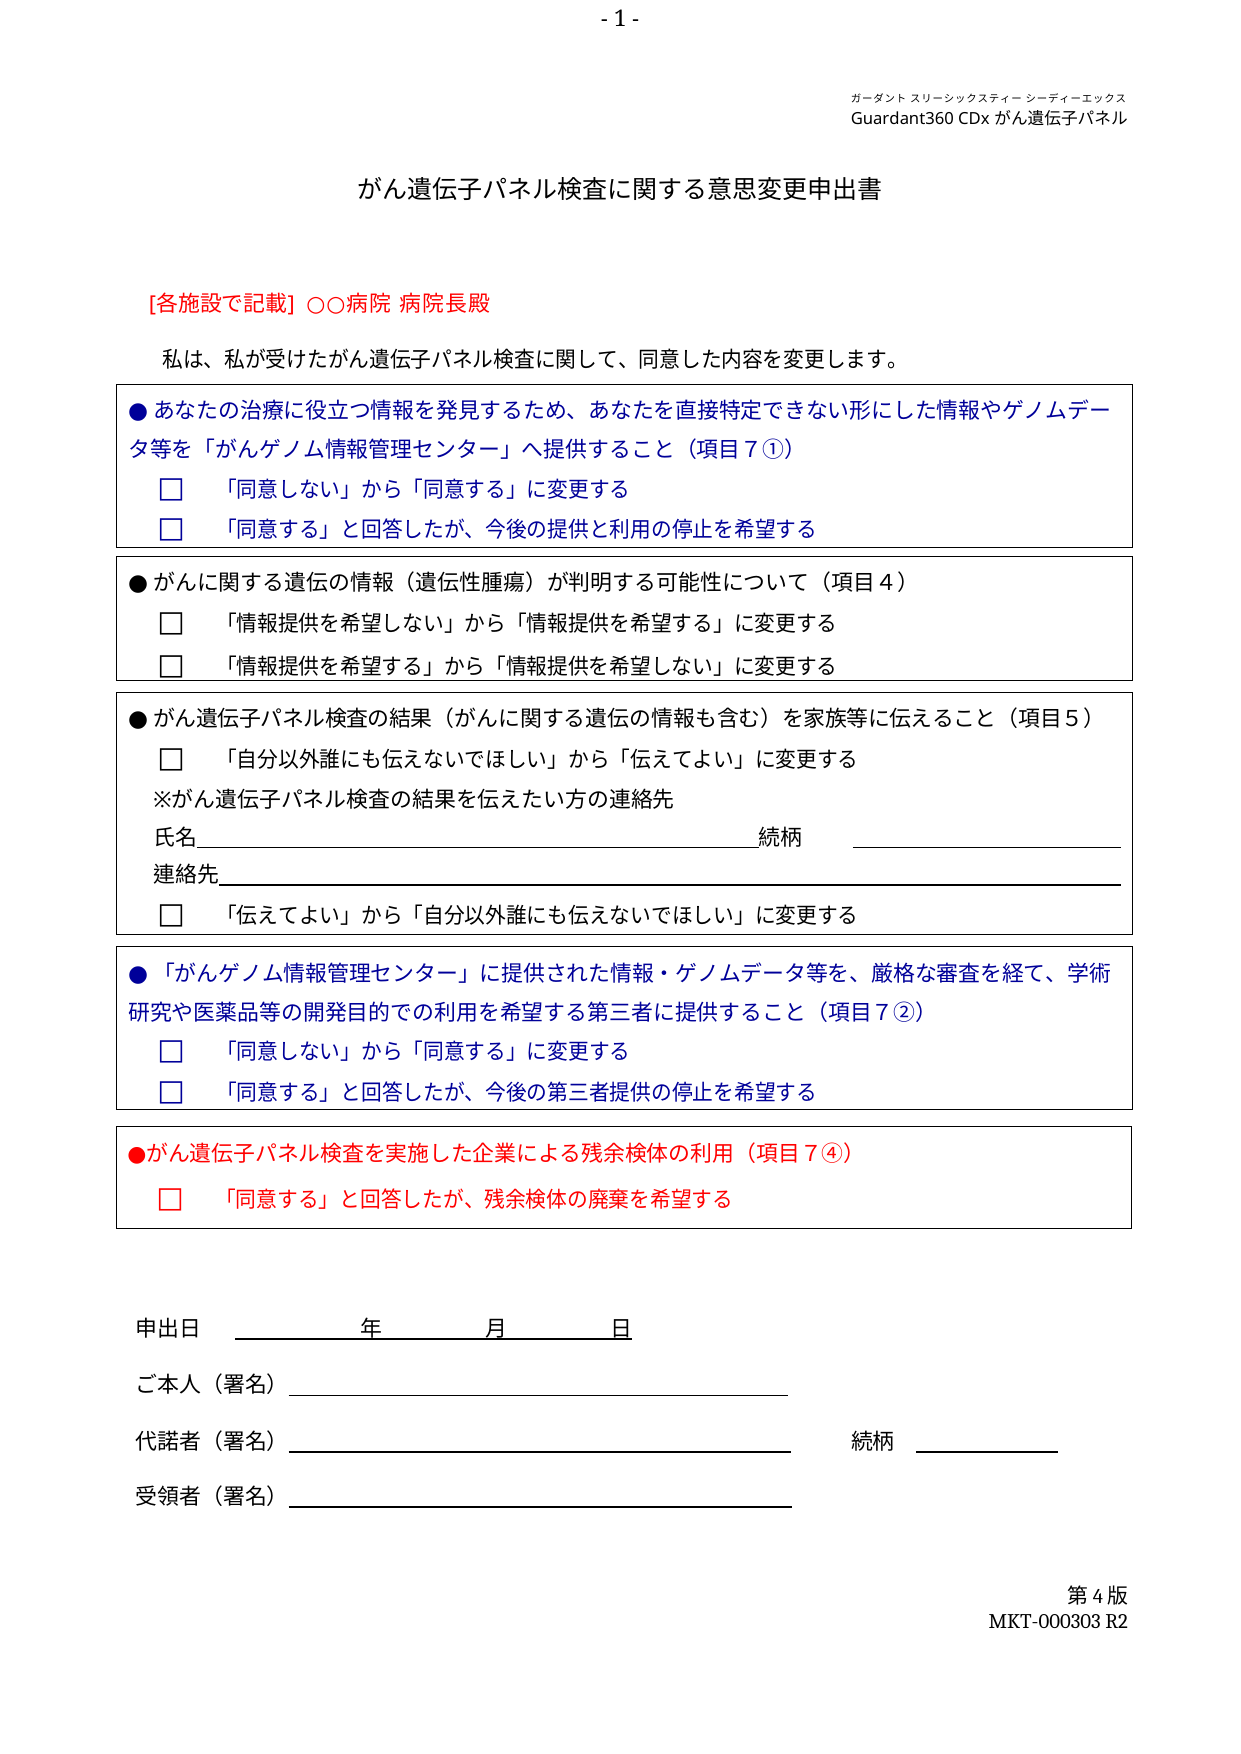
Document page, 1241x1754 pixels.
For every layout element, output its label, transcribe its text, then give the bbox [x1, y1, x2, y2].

text ご本人（署名） [135, 1367, 1128, 1399]
subtitle [各施設で記載] ○○病院 病院長殿 [149, 286, 1128, 317]
text がん遺伝子パネル検査に関する意思変更申出書 [112, 169, 1128, 206]
text 受領者（署名） [135, 1481, 1128, 1511]
text 申出日 年 月 日 [135, 1311, 1128, 1342]
list 私は、私が受けたがん遺伝子パネル検査に関して、同意した内容を変更します。 [162, 342, 1128, 374]
text 代諾者（署名） 続柄 [135, 1424, 1128, 1456]
